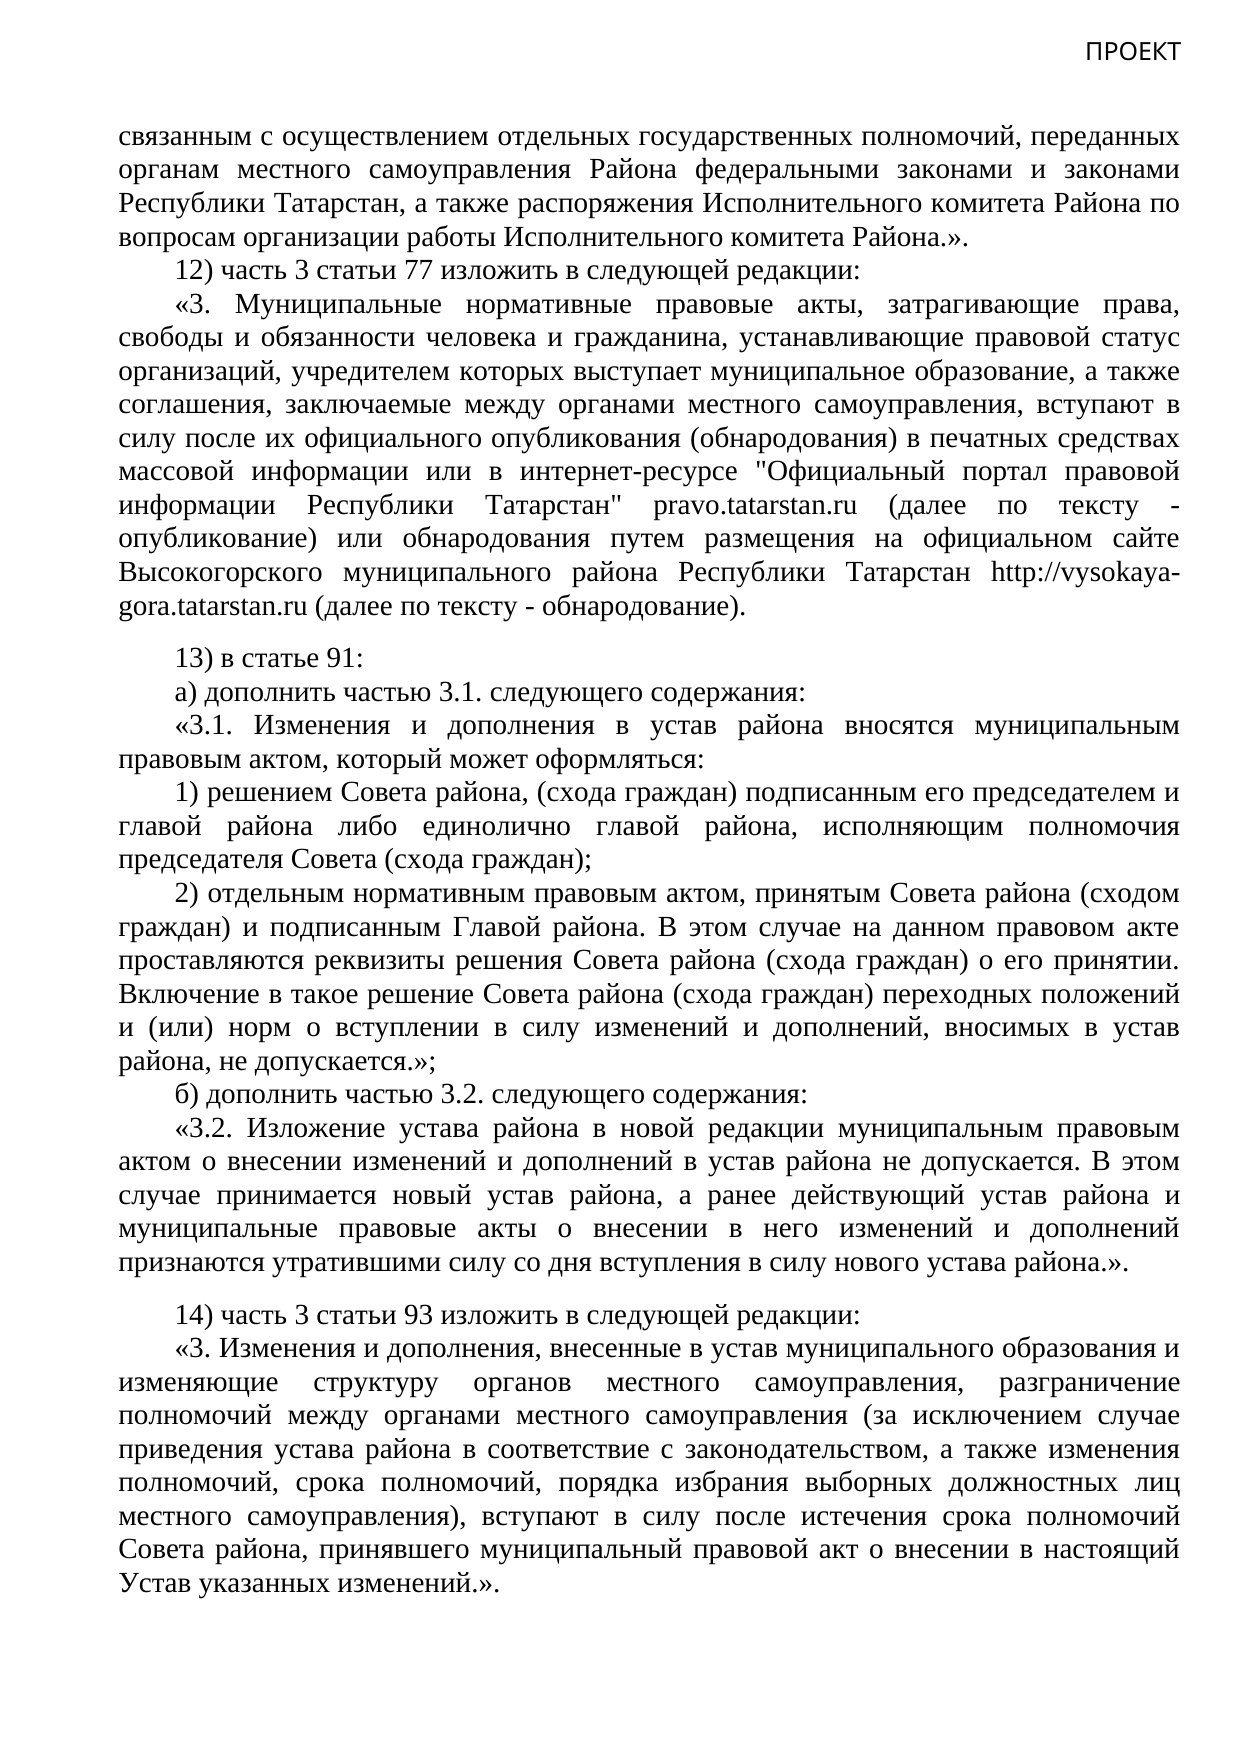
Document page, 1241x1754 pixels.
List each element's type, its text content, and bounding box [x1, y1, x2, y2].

text б) дополнить частью 3.2. следующего содержания: [118, 1076, 1181, 1110]
text «3.1. Изменения и дополнения в устав района вносятся муниципальным правовым актом, который может оформляться: [118, 707, 1181, 774]
text «3. Изменения и дополнения, внесенные в устав муниципального образования и изменяющие структуру органов местного самоуправления, разграничение полномочий между органами местного самоуправления (за исключением случае приведения устава района в соответствие с законодательством, а также изменения полномочий, срока полномочий, порядка избрания выборных должностных лиц местного самоуправления), вступают в силу после истечения срока полномочий Совета района, принявшего муниципальный правовой акт о внесении в настоящий Устав указанных изменений.». [118, 1330, 1181, 1599]
text а) дополнить частью 3.1. следующего содержания: [118, 674, 1181, 707]
text 12) часть 3 статьи 77 изложить в следующей редакции: [118, 252, 1181, 286]
text 1) решением Совета района, (схода граждан) подписанным его председателем и главой района либо единолично главой района, исполняющим полномочия председателя Совета (схода граждан); [118, 774, 1181, 875]
text 13) в статье 91: [118, 640, 1181, 674]
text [118, 118, 1181, 252]
text «3.2. Изложение устава района в новой редакции муниципальным правовым актом о внесении изменений и дополнений в устав района не допускается. В этом случае принимается новый устав района, а ранее действующий устав района и муниципальные правовые акты о внесении в него изменений и дополнений признаются утратившими силу со дня вступления в силу нового устава района.». [118, 1110, 1181, 1278]
text 14) часть 3 статьи 93 изложить в следующей редакции: [118, 1297, 1181, 1330]
text 2) отдельным нормативным правовым актом, принятым Совета района (сходом граждан) и подписанным Главой района. В этом случае на данном правовом акте проставляются реквизиты решения Совета района (схода граждан) о его принятии. Включение в такое решение Совета района (схода граждан) переходных положений и (или) норм о вступлении в силу изменений и дополнений, вносимых в устав района, не допускается.»; [118, 875, 1181, 1076]
text «3. Муниципальные нормативные правовые акты, затрагивающие права, свободы и обязанности человека и гражданина, устанавливающие правовой статус организаций, учредителем которых выступает муниципальное образование, а также соглашения, заключаемые между органами местного самоуправления, вступают в силу после их официального опубликования (обнародования) в печатных средствах массовой информации или в интернет-ресурсе "Официальный портал правовой информации Республики Татарстан" pravo.tatarstan.ru (далее по тексту - опубликование) или обнародования путем размещения на официальном сайте Высокогорского муниципального района Республики Татарстан http://vysokaya-gora.tatarstan.ru (далее по тексту - обнародование). [118, 286, 1181, 621]
